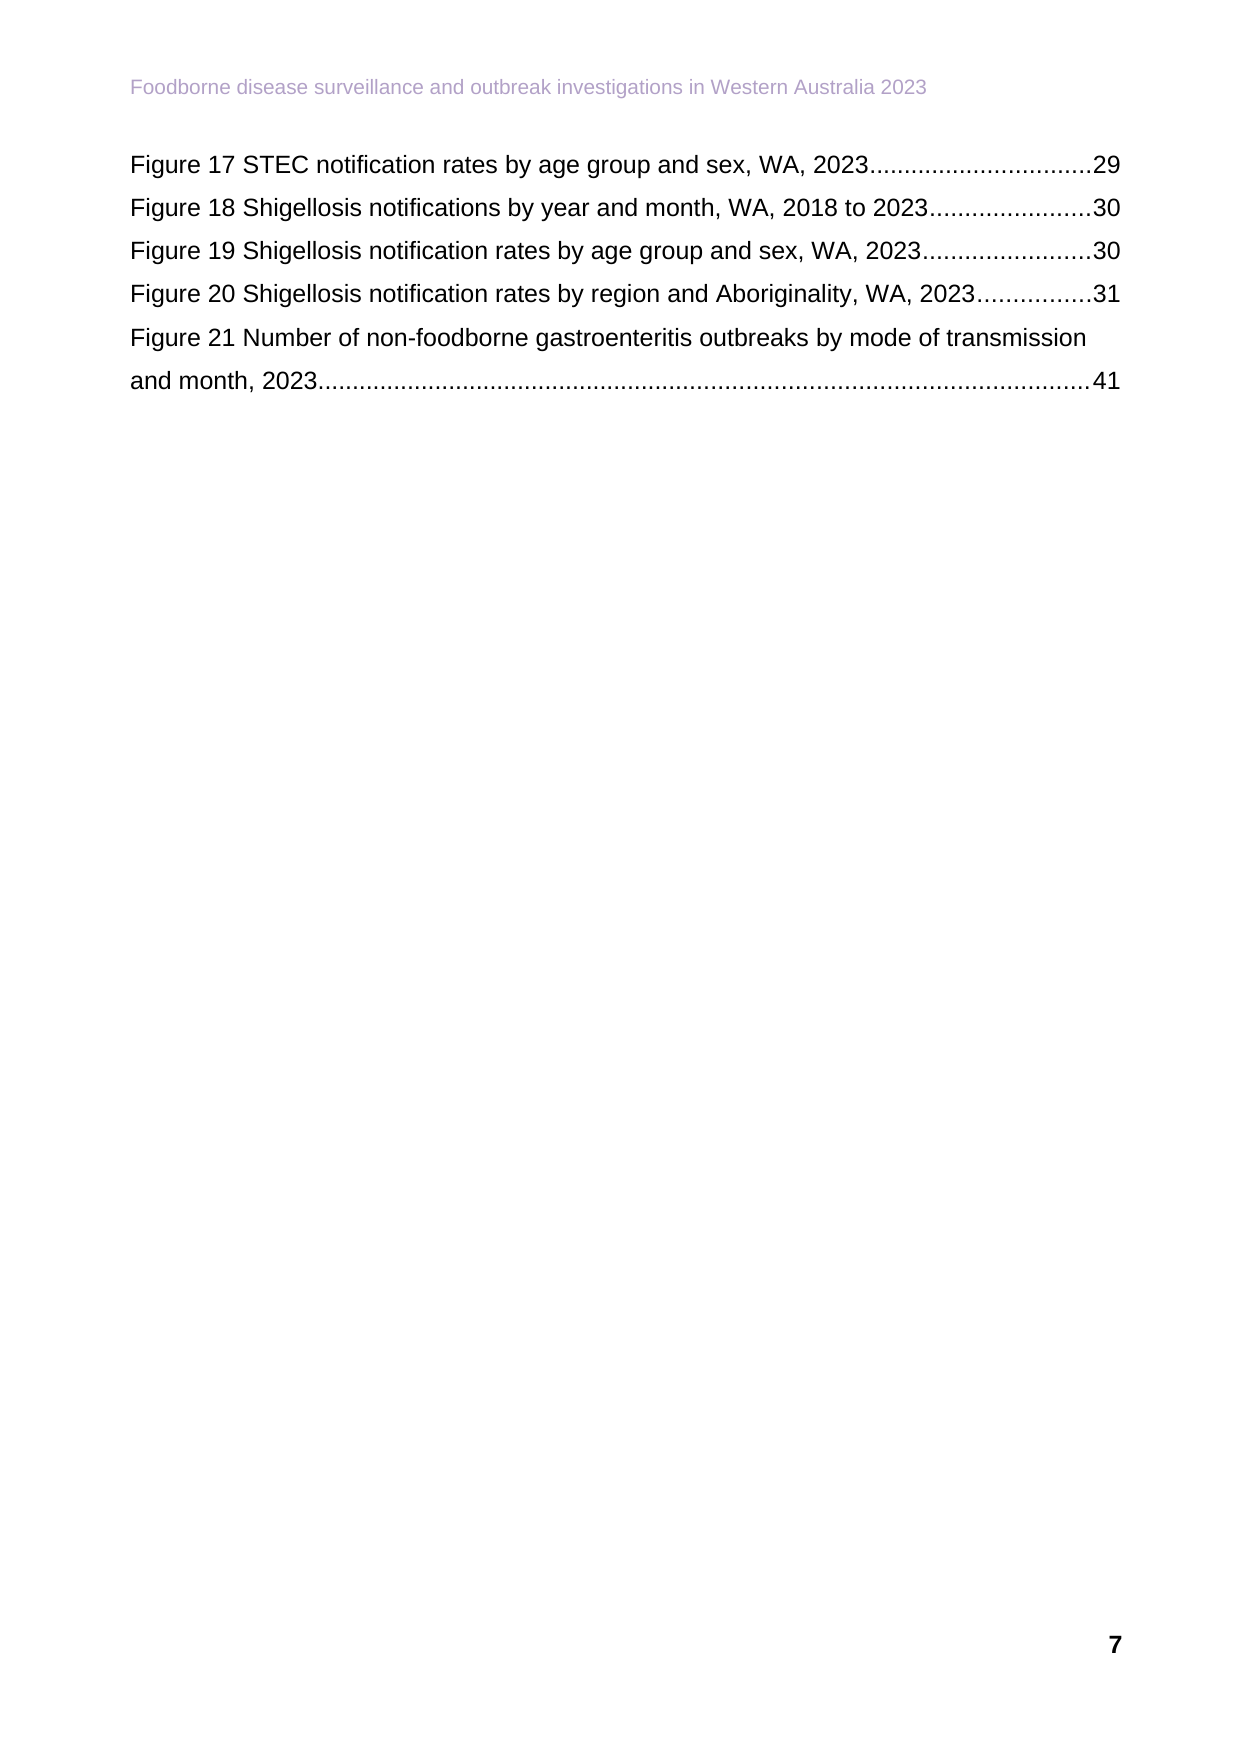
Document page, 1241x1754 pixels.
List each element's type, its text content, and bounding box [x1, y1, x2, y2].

text Figure 17 STEC notification rates by age group and sex, WA, 2023 29 [130, 150, 1122, 179]
text Figure 19 Shigellosis notification rates by age group and sex, WA, 2023 30 [130, 236, 1122, 265]
text Figure 20 Shigellosis notification rates by region and Aboriginality, WA, 2023 31 [130, 279, 1122, 308]
text Figure 21 Number of non-foodborne gastroenteritis outbreaks by mode of transmission and month, 2023 41 [130, 322, 1122, 394]
text Figure 18 Shigellosis notifications by year and month, WA, 2018 to 2023 30 [130, 193, 1122, 222]
